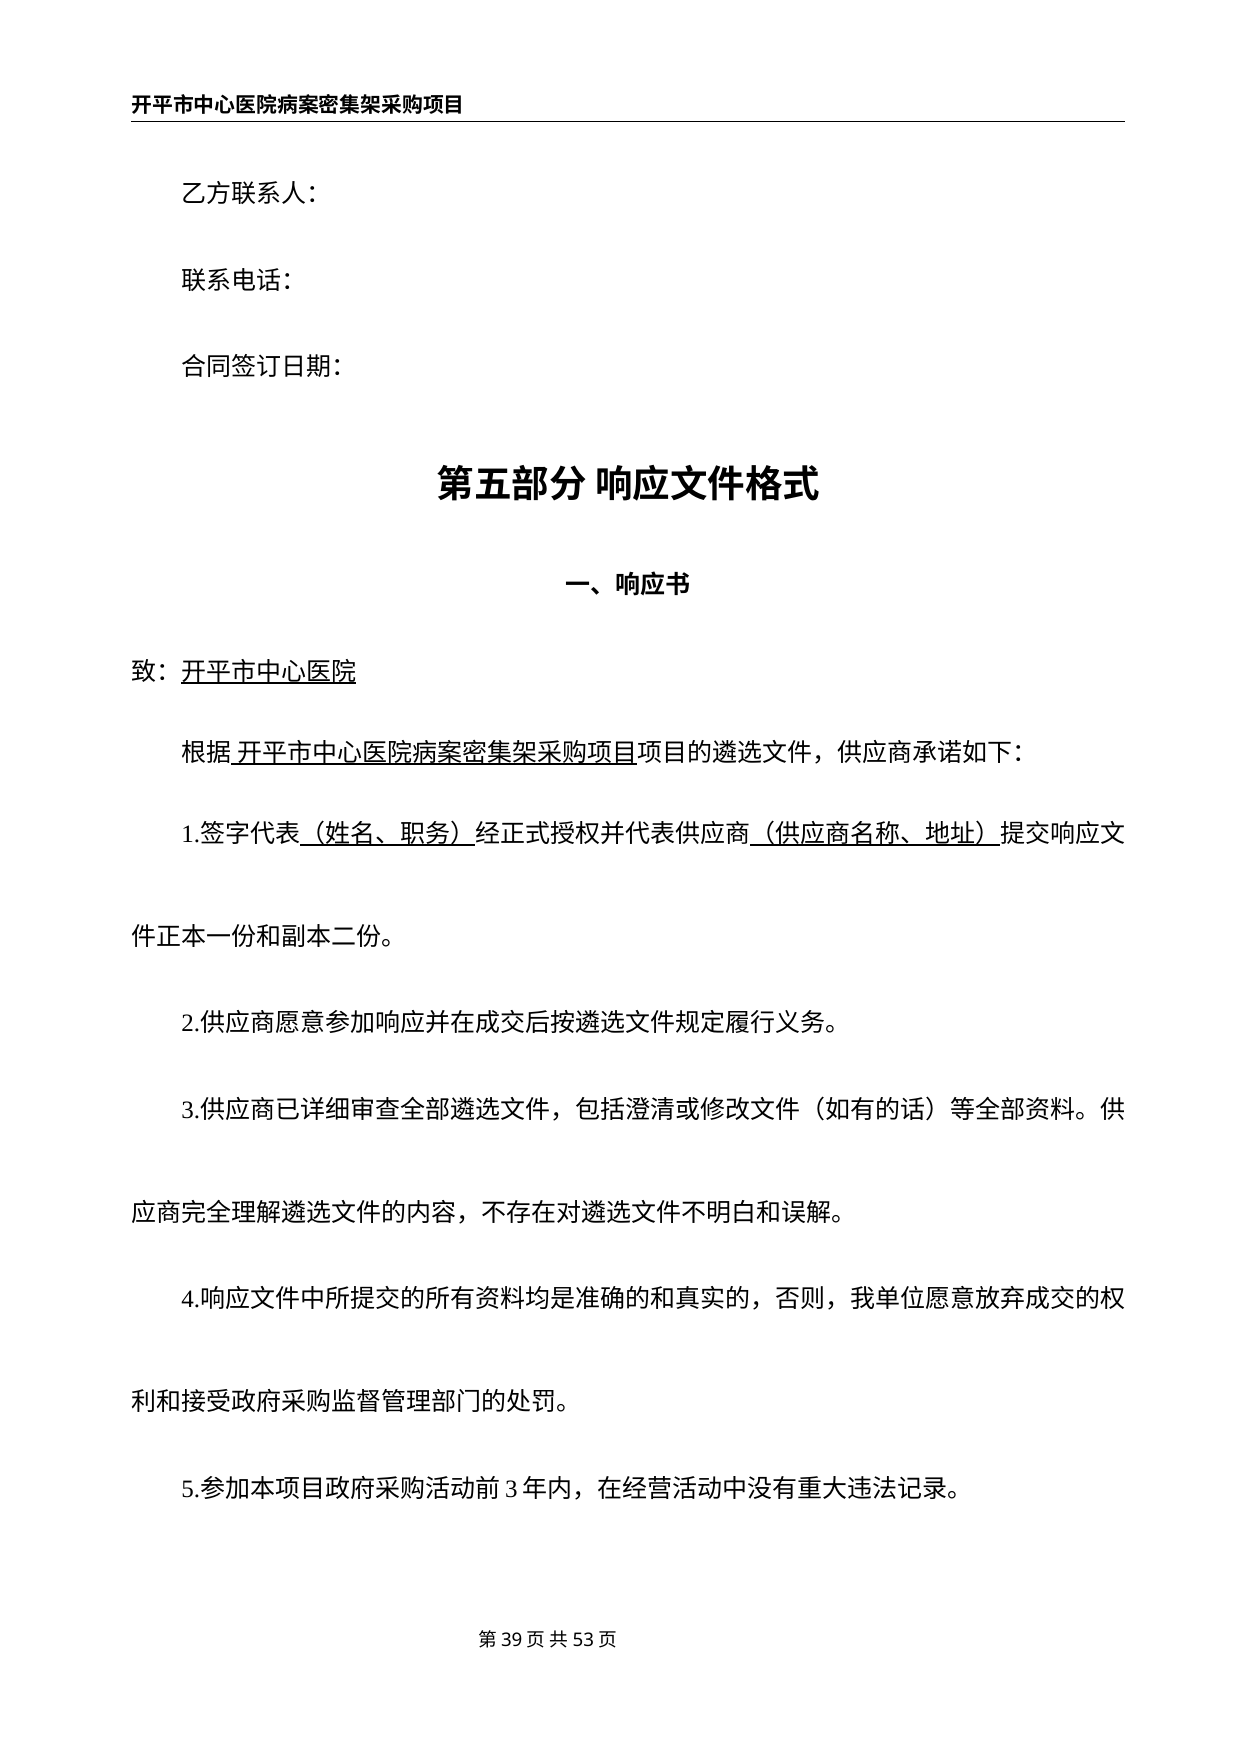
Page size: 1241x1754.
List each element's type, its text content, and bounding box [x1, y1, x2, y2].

text 5.参加本项目政府采购活动前3年内，在经营活动中没有重大违法记录。 [131, 1452, 1125, 1521]
text 联系电话： [131, 244, 1125, 312]
text 致：开平市中心医院 [131, 635, 1125, 704]
text 1.签字代表（姓名、职务）经正式授权并代表供应商（供应商名称、地址）提交响应文件正本一份和副本二份。 [131, 797, 1125, 968]
text 2.供应商愿意参加响应并在成交后按遴选文件规定履行义务。 [131, 987, 1125, 1055]
text 根据 开平市中心医院病案密集架采购项目项目的遴选文件，供应商承诺如下： [131, 732, 1125, 769]
text 合同签订日期： [131, 331, 1125, 399]
title 第五部分 响应文件格式 [131, 447, 1125, 515]
subtitle 一、响应书 [131, 549, 1125, 617]
text 4.响应文件中所提交的所有资料均是准确的和真实的，否则，我单位愿意放弃成交的权利和接受政府采购监督管理部门的处罚。 [131, 1263, 1125, 1434]
text 3.供应商已详细审查全部遴选文件，包括澄清或修改文件（如有的话）等全部资料。供应商完全理解遴选文件的内容，不存在对遴选文件不明白和误解。 [131, 1073, 1125, 1245]
text 乙方联系人： [131, 157, 1125, 226]
